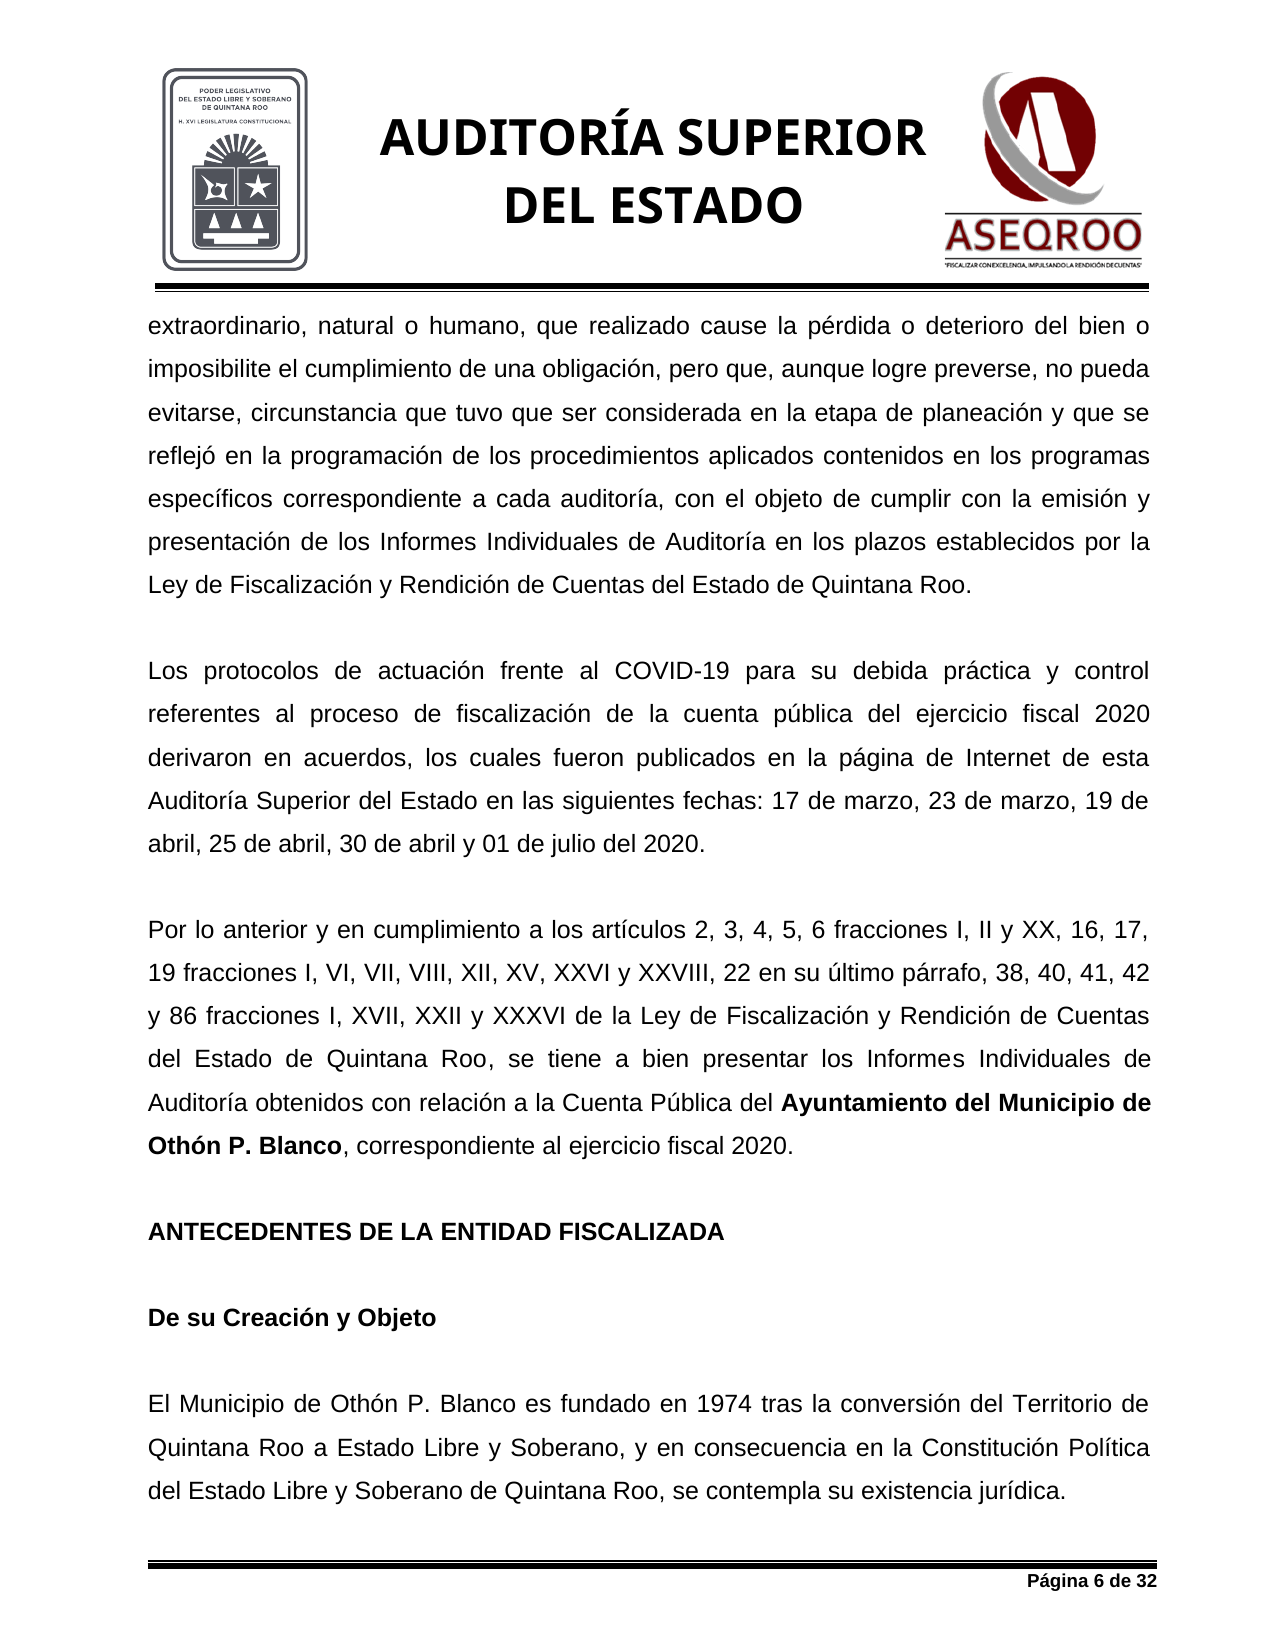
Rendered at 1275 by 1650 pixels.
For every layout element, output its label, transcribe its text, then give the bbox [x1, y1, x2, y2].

text Los protocolos de actuación frente al COVID-19 para su debida práctica y control referentes al proceso de fiscalización de la cuenta pública del ejercicio fiscal 2020 derivaron en acuerdos, los cuales fueron publicados en la página de Internet de esta Auditoría Superior del Estado en las siguientes fechas: 17 de marzo, 23 de marzo, 19 de abril, 25 de abril, 30 de abril y 01 de julio del 2020. [148, 656, 1152, 858]
picture [944, 72, 1142, 268]
text ANTECEDENTES DE LA ENTIDAD FISCALIZADA [148, 1217, 1152, 1246]
picture [162, 68, 308, 271]
text De su Creación y Objeto [148, 1303, 1152, 1332]
text El Municipio de Othón P. Blanco es fundado en 1974 tras la conversión del Territorio de Quintana Roo a Estado Libre y Soberano, y en consecuencia en la Constitución Política del Estado Libre y Soberano de Quintana Roo, se contempla su existencia jurídica. [148, 1389, 1152, 1504]
text Por lo anterior y en cumplimiento a los artículos 2, 3, 4, 5, 6 fracciones I, II y XX, 16, 17, 19 fracciones I, VI, VII, VIII, XII, XV, XXVI y XXVIII, 22 en su último párrafo, 38, 40, 41, 42 y 86 fracciones I, XVII, XXII y XXXVI de la Ley de Fiscalización y Rendición de Cuentas del Estado de Quintana Roo, se tiene a bien presentar los Informes Individuales de Auditoría obtenidos con relación a la Cuenta Pública del Ayuntamiento del Municipio de Othón P. Blanco, correspondiente al ejercicio fiscal 2020. [148, 915, 1152, 1159]
